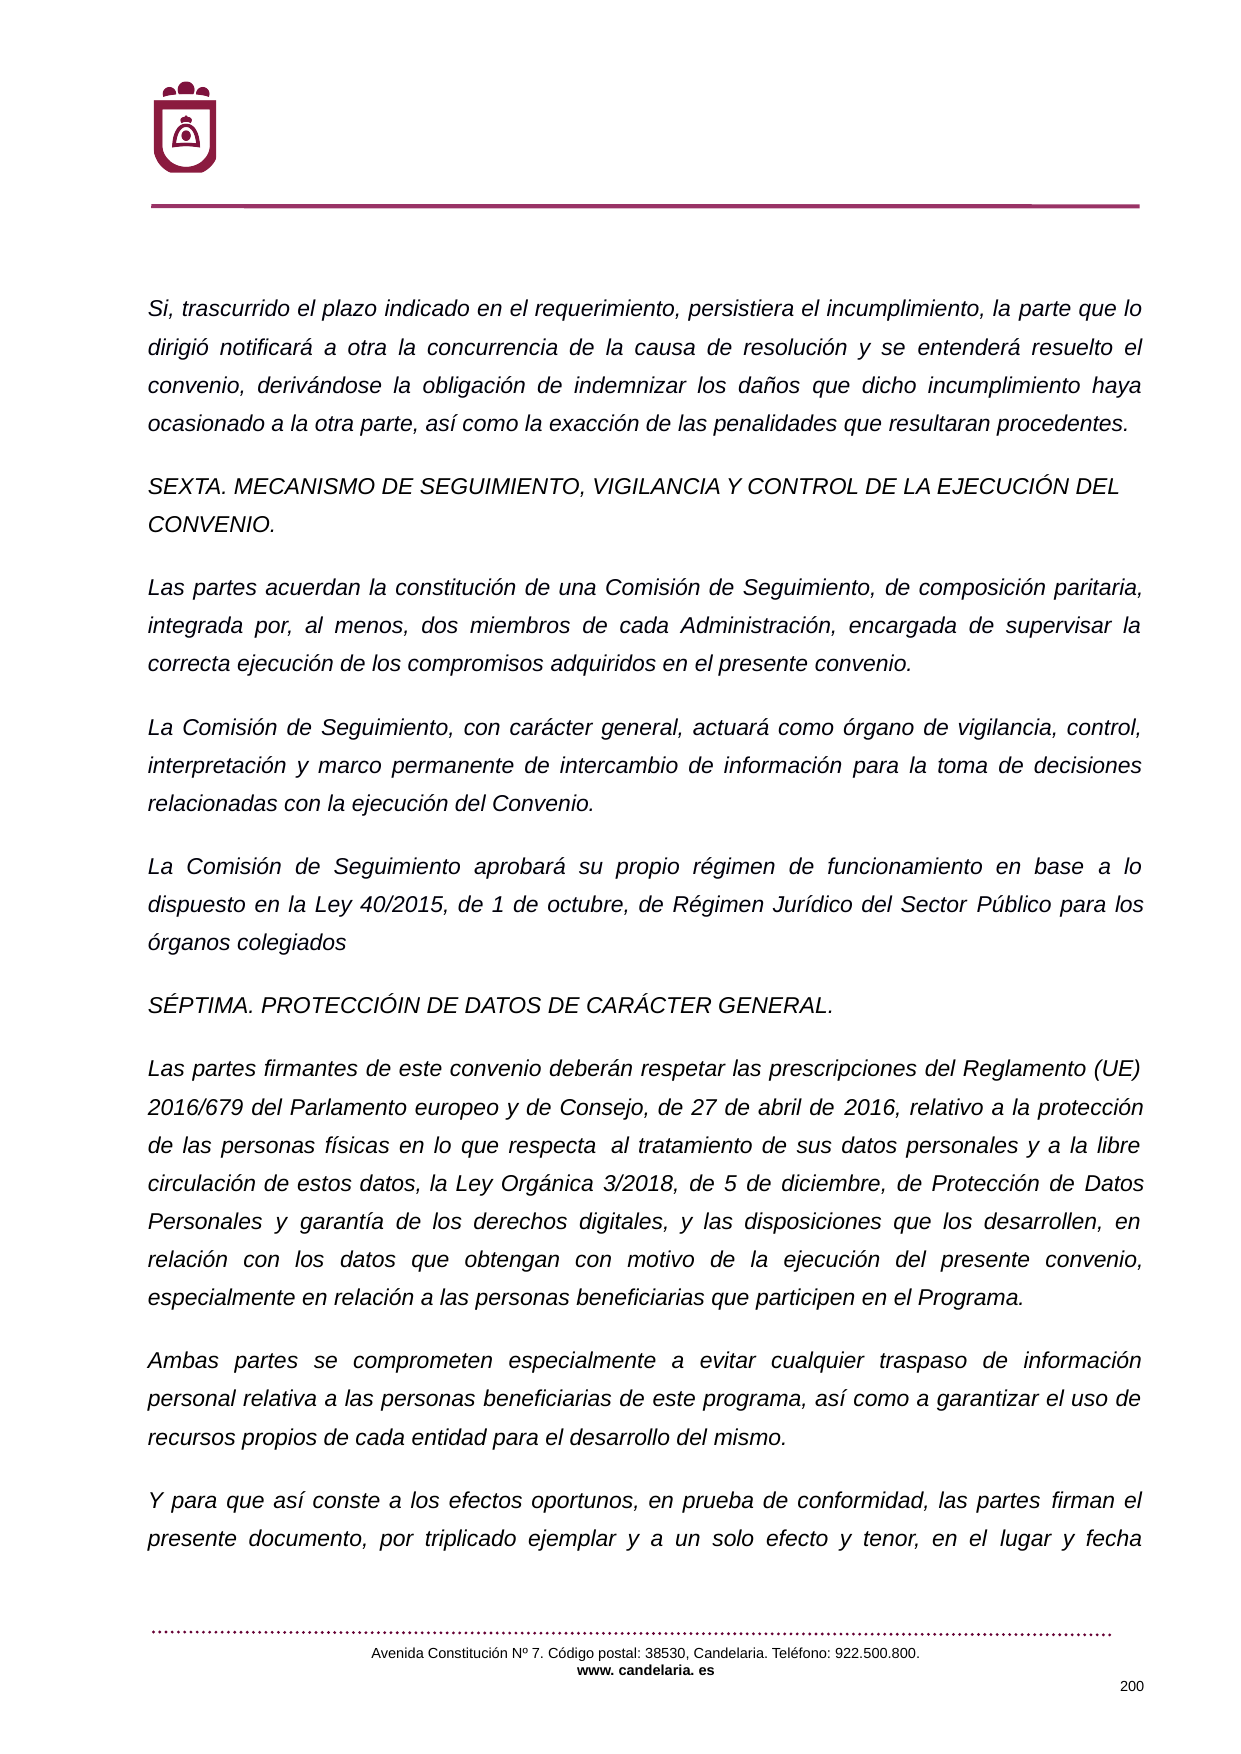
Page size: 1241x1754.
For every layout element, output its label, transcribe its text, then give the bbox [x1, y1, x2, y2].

text SÉPTIMA. PROTECCIÓIN DE DATOS DE CARÁCTER GENERAL. [148, 992, 1144, 1018]
picture [153, 81, 217, 173]
text Las partes firmantes de este convenio deberán respetar las prescripciones del Reglamento (UE) 2016/679 del Parlamento europeo y de Consejo, de 27 de abril de 2016, relativo a la protección de las personas físicas en lo que respecta al tratamiento de sus datos personales y a la libre circulación de estos datos, la Ley Orgánica 3/2018, de 5 de diciembre, de Protección de Datos Personales y garantía de los derechos digitales, y las disposiciones que los desarrollen, en relación con los datos que obtengan con motivo de la ejecución del presente convenio, especialmente en relación a las personas beneficiarias que participen en el Programa. [148, 1055, 1144, 1310]
text SEXTA. MECANISMO DE SEGUIMIENTO, VIGILANCIA Y CONTROL DE LA EJECUCIÓN DEL CONVENIO. [148, 473, 1144, 537]
text Ambas partes se comprometen especialmente a evitar cualquier traspaso de información personal relativa a las personas beneficiarias de este programa, así como a garantizar el uso de recursos propios de cada entidad para el desarrollo del mismo. [148, 1347, 1144, 1450]
text La Comisión de Seguimiento, con carácter general, actuará como órgano de vigilancia, control, interpretación y marco permanente de intercambio de información para la toma de decisiones relacionadas con la ejecución del Convenio. [148, 713, 1144, 816]
text Si, trascurrido el plazo indicado en el requerimiento, persistiera el incumplimiento, la parte que lo dirigió notificará a otra la concurrencia de la causa de resolución y se entenderá resuelto el convenio, derivándose la obligación de indemnizar los daños que dicho incumplimiento haya ocasionado a la otra parte, así como la exacción de las penalidades que resultaran procedentes. [148, 295, 1144, 436]
text La Comisión de Seguimiento aprobará su propio régimen de funcionamiento en base a lo dispuesto en la Ley 40/2015, de 1 de octubre, de Régimen Jurídico del Sector Público para los órganos colegiados [148, 853, 1144, 955]
text Las partes acuerdan la constitución de una Comisión de Seguimiento, de composición paritaria, integrada por, al menos, dos miembros de cada Administración, encargada de supervisar la correcta ejecución de los compromisos adquiridos en el presente convenio. [148, 574, 1144, 677]
